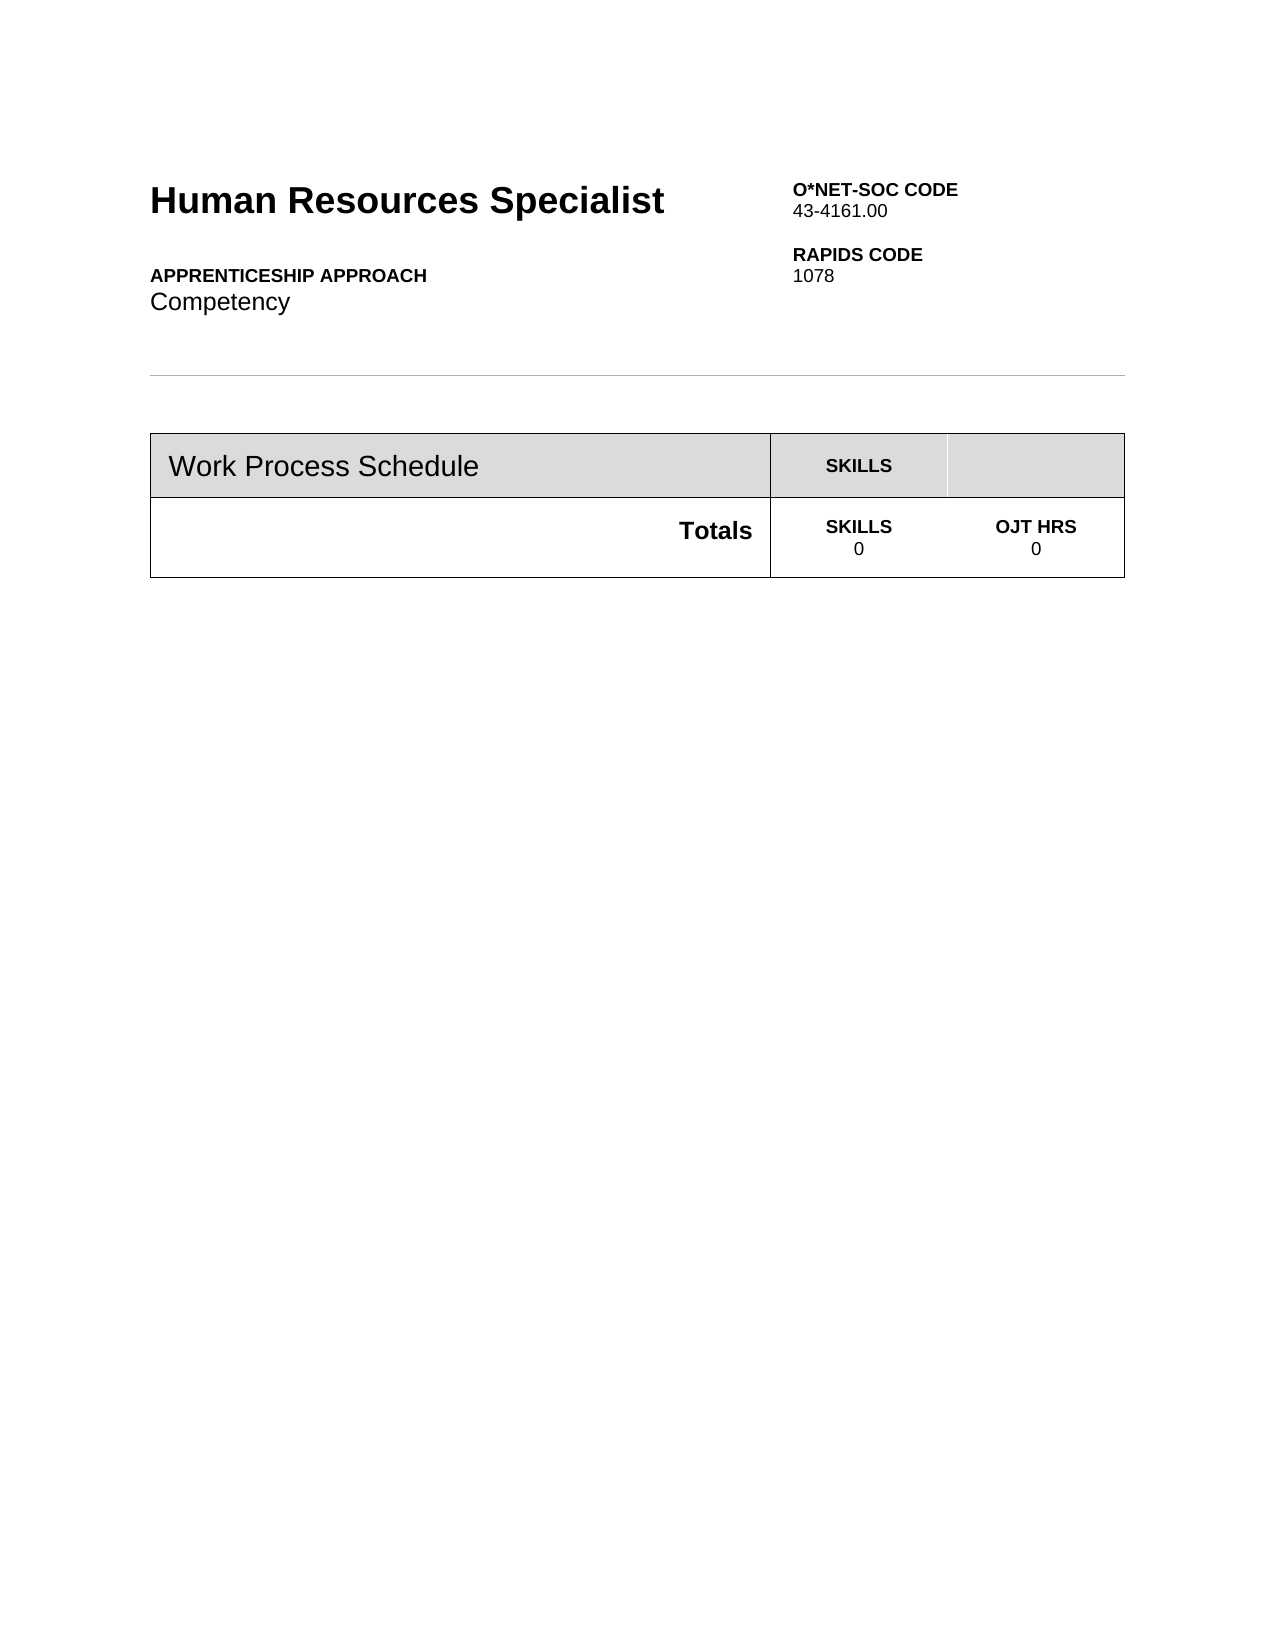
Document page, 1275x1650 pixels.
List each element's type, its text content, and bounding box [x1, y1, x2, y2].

text APPRENTICESHIP APPROACH [150, 265, 719, 287]
text 1078 [793, 265, 1125, 287]
table_cell Totals [151, 498, 770, 577]
table_header Work Process Schedule [151, 434, 770, 497]
text RAPIDS CODE [793, 243, 1125, 265]
table_header [948, 434, 1124, 497]
table_cell OJT HRS 0 [948, 498, 1124, 577]
text Human Resources Specialist [150, 179, 719, 222]
table_header SKILLS [771, 434, 947, 497]
text O*NET-SOC CODE [793, 179, 1125, 200]
text Competency [150, 287, 719, 315]
text 43-4161.00 [793, 200, 1125, 222]
table_cell SKILLS 0 [771, 498, 947, 577]
